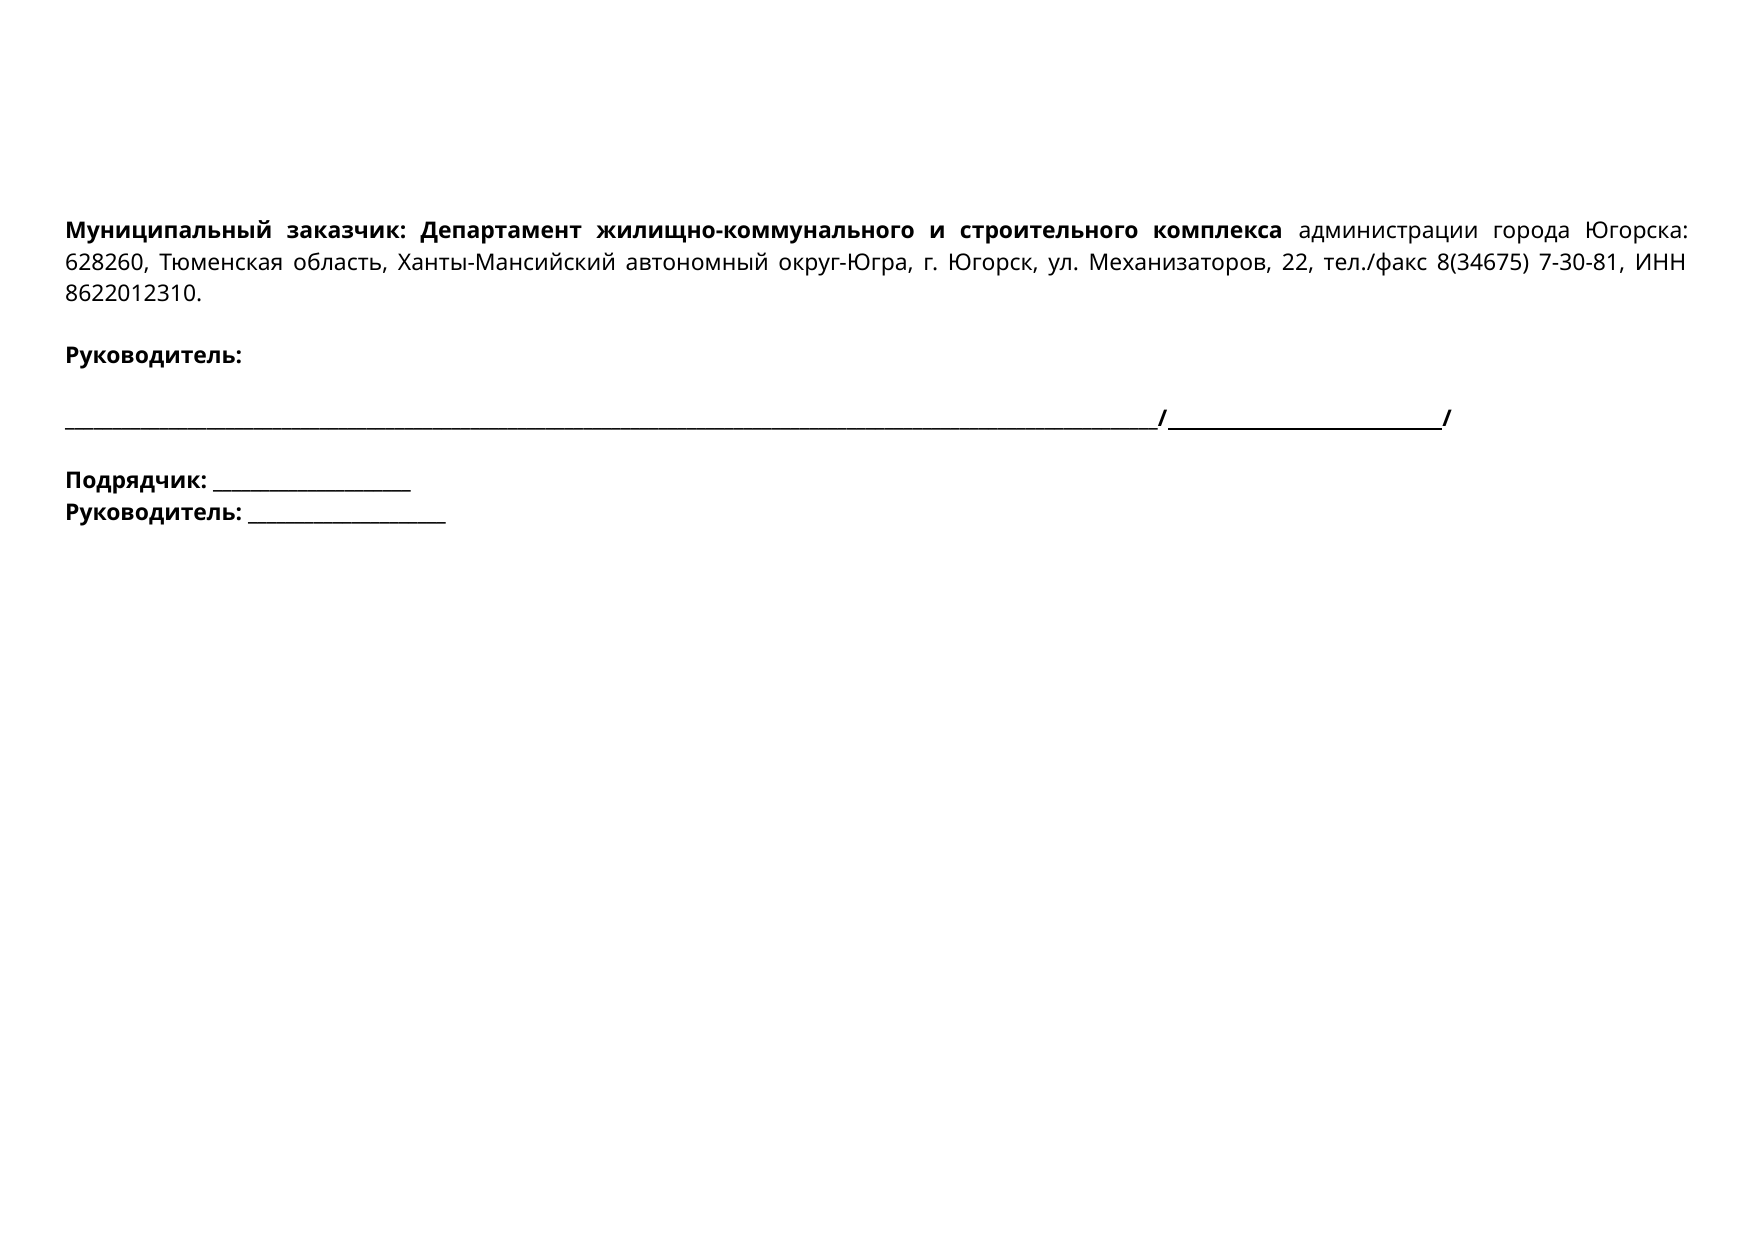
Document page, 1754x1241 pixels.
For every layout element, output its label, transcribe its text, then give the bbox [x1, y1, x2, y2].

text Руководитель: _____________________ [65, 495, 1689, 527]
text ____________________________________________________________________________________________________________________/ / [65, 402, 1689, 433]
text Подрядчик: _____________________ [65, 464, 1689, 495]
text Руководитель: [65, 339, 1689, 370]
text Муниципальный заказчик: Департамент жилищно-коммунального и строительного комплекса администрации города Югорска: 628260, Тюменская область, Ханты-Мансийский автономный округ-Югра, г. Югорск, ул. Механизаторов, 22, тел./факс 8(34675) 7-30-81, ИНН 8622012310. [65, 214, 1689, 308]
